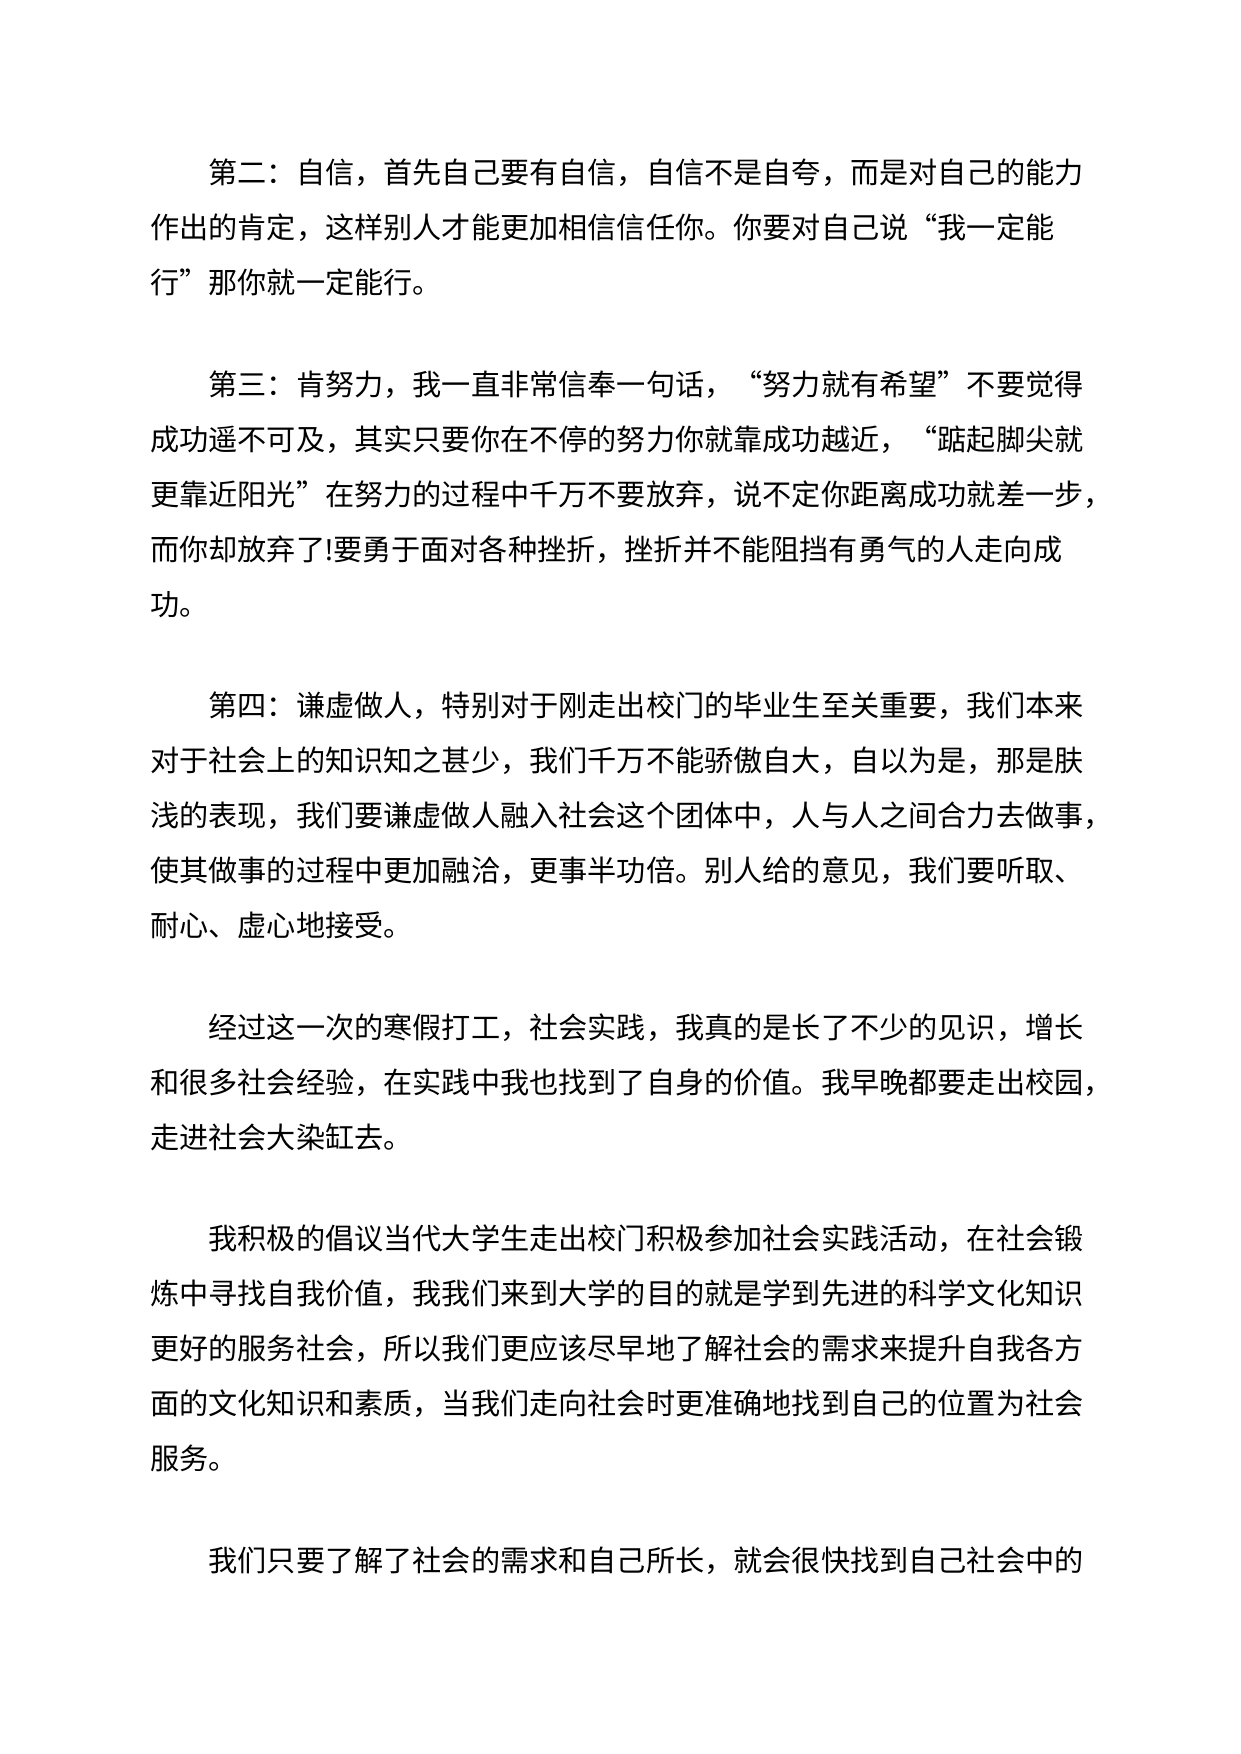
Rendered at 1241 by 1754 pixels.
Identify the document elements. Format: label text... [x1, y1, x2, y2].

text 第二：自信，首先自己要有自信，自信不是自夸，而是对自己的能力作出的肯定，这样别人才能更加相信信任你。你要对自己说“我一定能行”那你就一定能行。 [150, 150, 1090, 302]
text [150, 1537, 1090, 1579]
text 我积极的倡议当代大学生走出校门积极参加社会实践活动，在社会锻炼中寻找自我价值，我我们来到大学的目的就是学到先进的科学文化知识更好的服务社会，所以我们更应该尽早地了解社会的需求来提升自我各方面的文化知识和素质，当我们走向社会时更准确地找到自己的位置为社会服务。 [150, 1216, 1090, 1478]
text 第四：谦虚做人，特别对于刚走出校门的毕业生至关重要，我们本来对于社会上的知识知之甚少，我们千万不能骄傲自大，自以为是，那是肤浅的表现，我们要谦虚做人融入社会这个团体中，人与人之间合力去做事，使其做事的过程中更加融洽，更事半功倍。别人给的意见，我们要听取、耐心、虚心地接受。 [150, 683, 1090, 945]
text 经过这一次的寒假打工，社会实践，我真的是长了不少的见识，增长和很多社会经验，在实践中我也找到了自身的价值。我早晚都要走出校园，走进社会大染缸去。 [150, 1004, 1090, 1156]
text 第三：肯努力，我一直非常信奉一句话，“努力就有希望”不要觉得成功遥不可及，其实只要你在不停的努力你就靠成功越近，“踮起脚尖就更靠近阳光”在努力的过程中千万不要放弃，说不定你距离成功就差一步，而你却放弃了!要勇于面对各种挫折，挫折并不能阻挡有勇气的人走向成功。 [150, 362, 1090, 623]
